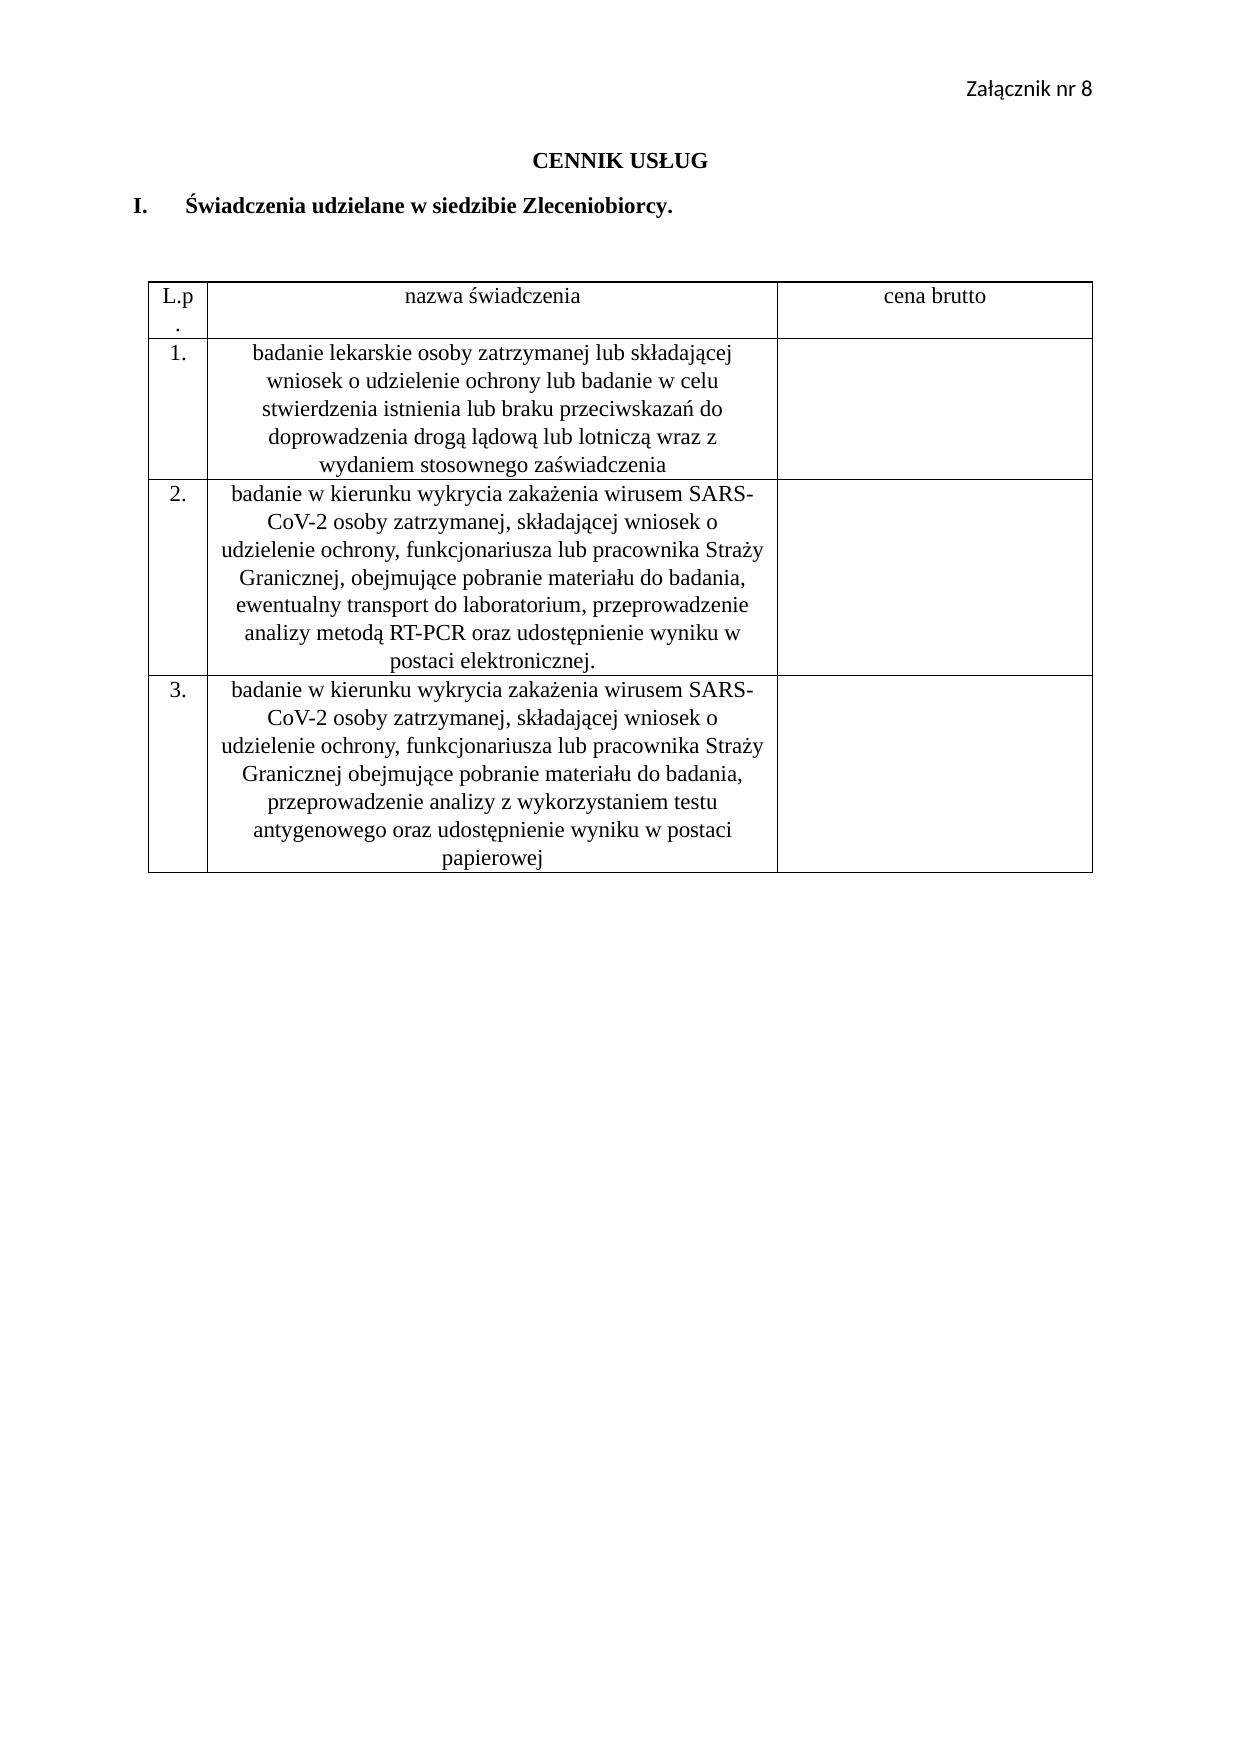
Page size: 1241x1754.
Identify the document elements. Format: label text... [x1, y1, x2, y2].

list Świadczenia udzielane w siedzibie Zleceniobiorcy. [148, 192, 1093, 218]
table_cell [778, 676, 1092, 872]
table_cell 2. [149, 480, 207, 675]
table_cell 3. [149, 676, 207, 872]
table_cell badanie w kierunku wykrycia zakażenia wirusem SARS-CoV-2 osoby zatrzymanej, składającej wniosek o udzielenie ochrony, funkcjonariusza lub pracownika Straży Granicznej, obejmujące pobranie materiału do badania, ewentualny transport do laboratorium, przeprowadzenie analizy metodą RT-PCR oraz udostępnienie wyniku w postaci elektronicznej. [208, 480, 777, 675]
table_cell badanie lekarskie osoby zatrzymanej lub składającej wniosek o udzielenie ochrony lub badanie w celu stwierdzenia istnienia lub braku przeciwskazań do doprowadzenia drogą lądową lub lotniczą wraz z wydaniem stosownego zaświadczenia [208, 339, 777, 479]
table_cell 1. [149, 339, 207, 479]
text CENNIK USŁUG [148, 148, 1093, 174]
table_cell [778, 480, 1092, 675]
table_cell [778, 339, 1092, 479]
table_cell badanie w kierunku wykrycia zakażenia wirusem SARS-CoV-2 osoby zatrzymanej, składającej wniosek o udzielenie ochrony, funkcjonariusza lub pracownika Straży Granicznej obejmujące pobranie materiału do badania, przeprowadzenie analizy z wykorzystaniem testu antygenowego oraz udostępnienie wyniku w postaci papierowej [208, 676, 777, 872]
table_header L.p. [149, 283, 207, 338]
table_header cena brutto [778, 283, 1092, 338]
table_header nazwa świadczenia [208, 283, 777, 338]
